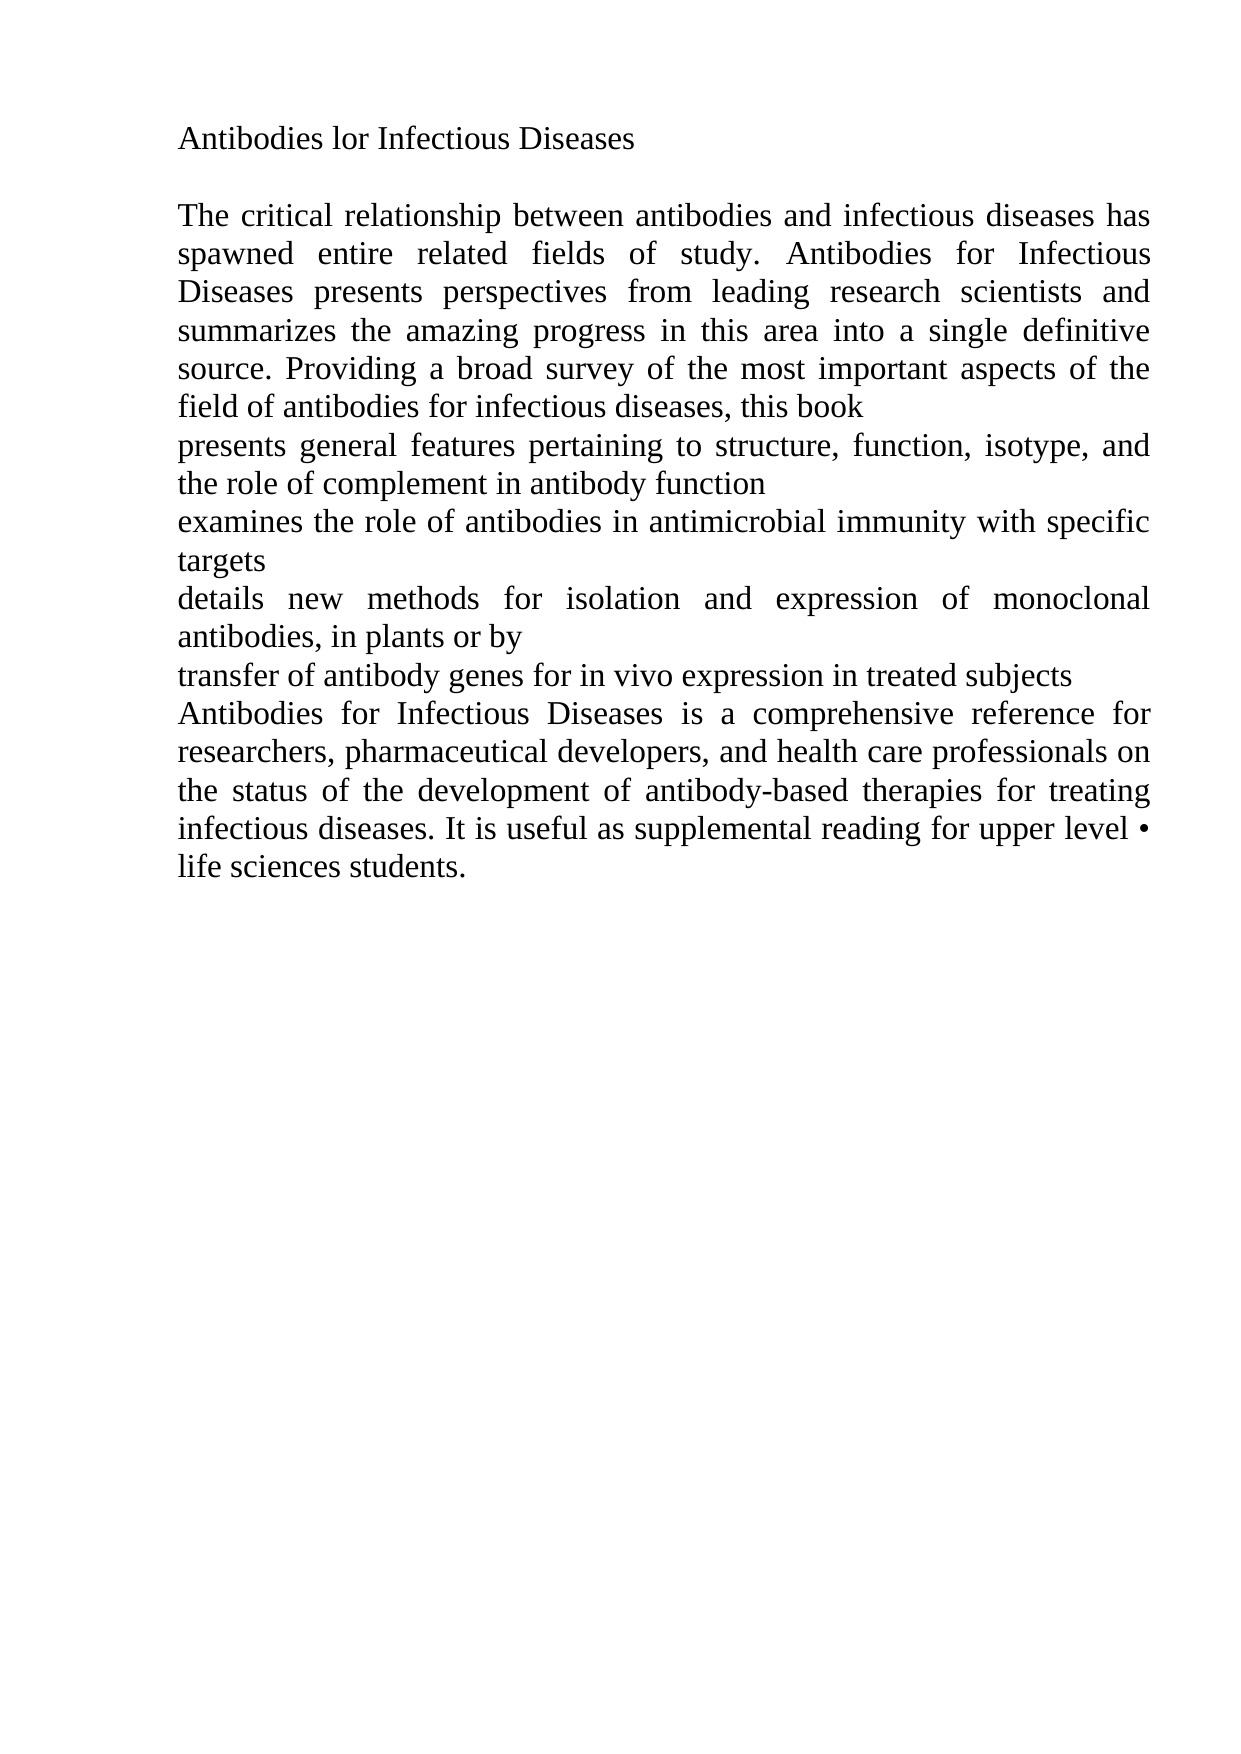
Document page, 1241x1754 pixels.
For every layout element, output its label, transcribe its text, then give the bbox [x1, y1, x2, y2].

text transfer of antibody genes for in vivo expression in treated subjects [177, 655, 1152, 693]
text examines the role of antibodies in antimicrobial immunity with specific targets [177, 501, 1152, 578]
text Antibodies lor Infectious Diseases [177, 118, 1152, 156]
text presents general features pertaining to structure, function, isotype, and the role of complement in antibody function [177, 425, 1152, 501]
text details new methods for isolation and expression of monoclonal antibodies, in plants or by [177, 578, 1152, 655]
text The critical relationship between antibodies and infectious diseases has spawned entire related fields of study. Antibodies for Infectious Diseases presents perspectives from leading research scientists and summarizes the amazing progress in this area into a single definitive source. Providing a broad survey of the most important aspects of the field of antibodies for infectious diseases, this book [177, 195, 1152, 425]
text Antibodies for Infectious Diseases is a comprehensive reference for researchers, pharmaceutical developers, and health care professionals on the status of the development of antibody-based therapies for treating infectious diseases. It is useful as supplemental reading for upper level • life sciences students. [177, 693, 1152, 885]
